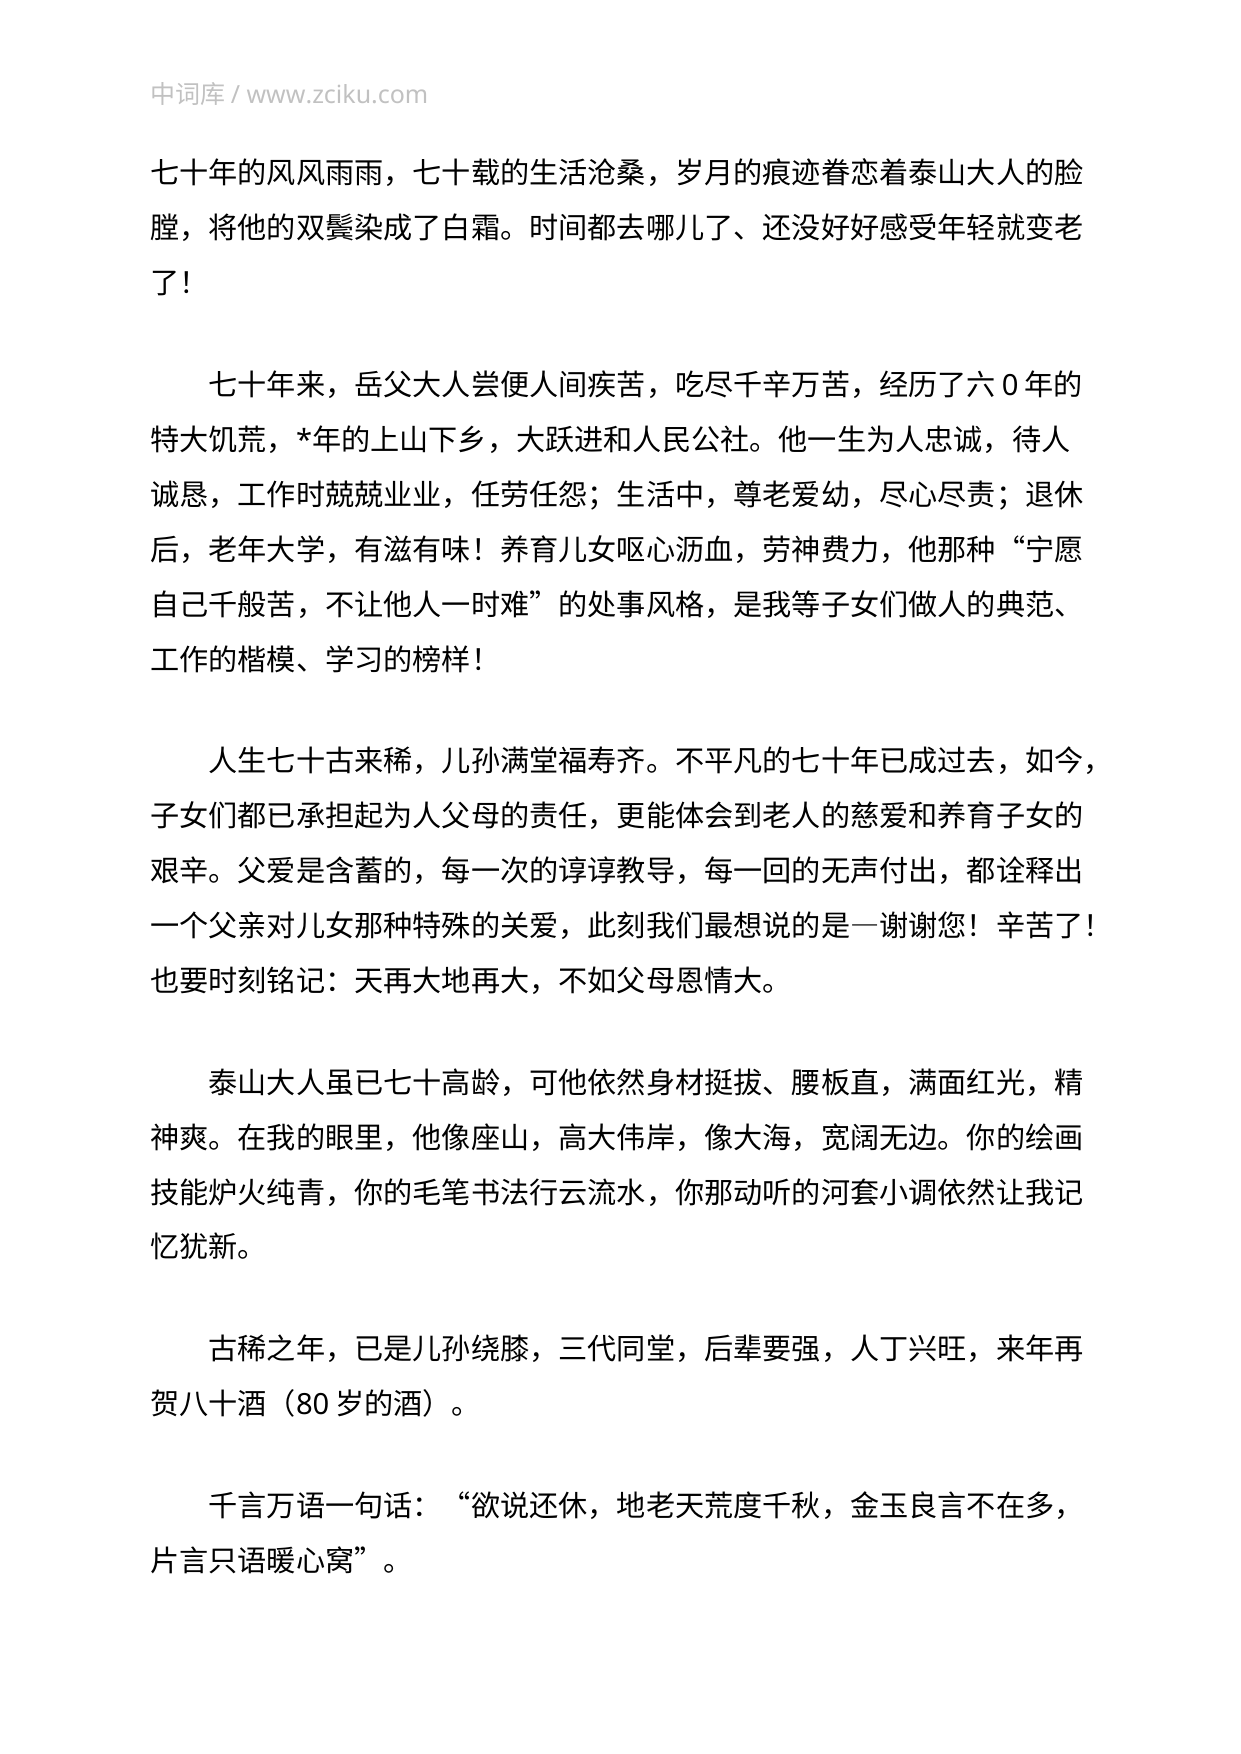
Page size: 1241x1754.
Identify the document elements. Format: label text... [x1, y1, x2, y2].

text 古稀之年，已是儿孙绕膝，三代同堂，后辈要强，人丁兴旺，来年再贺八十酒（80岁的酒）。 [150, 1326, 1090, 1423]
text 泰山大人虽已七十高龄，可他依然身材挺拔、腰板直，满面红光，精神爽。在我的眼里，他像座山，高大伟岸，像大海，宽阔无边。你的绘画技能炉火纯青，你的毛笔书法行云流水，你那动听的河套小调依然让我记忆犹新。 [150, 1059, 1090, 1266]
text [150, 150, 1090, 302]
text 千言万语一句话：“欲说还休，地老天荒度千秋，金玉良言不在多，片言只语暖心窝”。 [150, 1483, 1090, 1580]
text 人生七十古来稀，儿孙满堂福寿齐。不平凡的七十年已成过去，如今，子女们都已承担起为人父母的责任，更能体会到老人的慈爱和养育子女的艰辛。父爱是含蓄的，每一次的谆谆教导，每一回的无声付出，都诠释出一个父亲对儿女那种特殊的关爱，此刻我们最想说的是—谢谢您！辛苦了！也要时刻铭记：天再大地再大，不如父母恩情大。 [150, 738, 1090, 1000]
text 七十年来，岳父大人尝便人间疾苦，吃尽千辛万苦，经历了六0年的特大饥荒，*年的上山下乡，大跃进和人民公社。他一生为人忠诚，待人诚恳，工作时兢兢业业，任劳任怨；生活中，尊老爱幼，尽心尽责；退休后，老年大学，有滋有味！养育儿女呕心沥血，劳神费力，他那种“宁愿自己千般苦，不让他人一时难”的处事风格，是我等子女们做人的典范、工作的楷模、学习的榜样！ [150, 362, 1090, 678]
